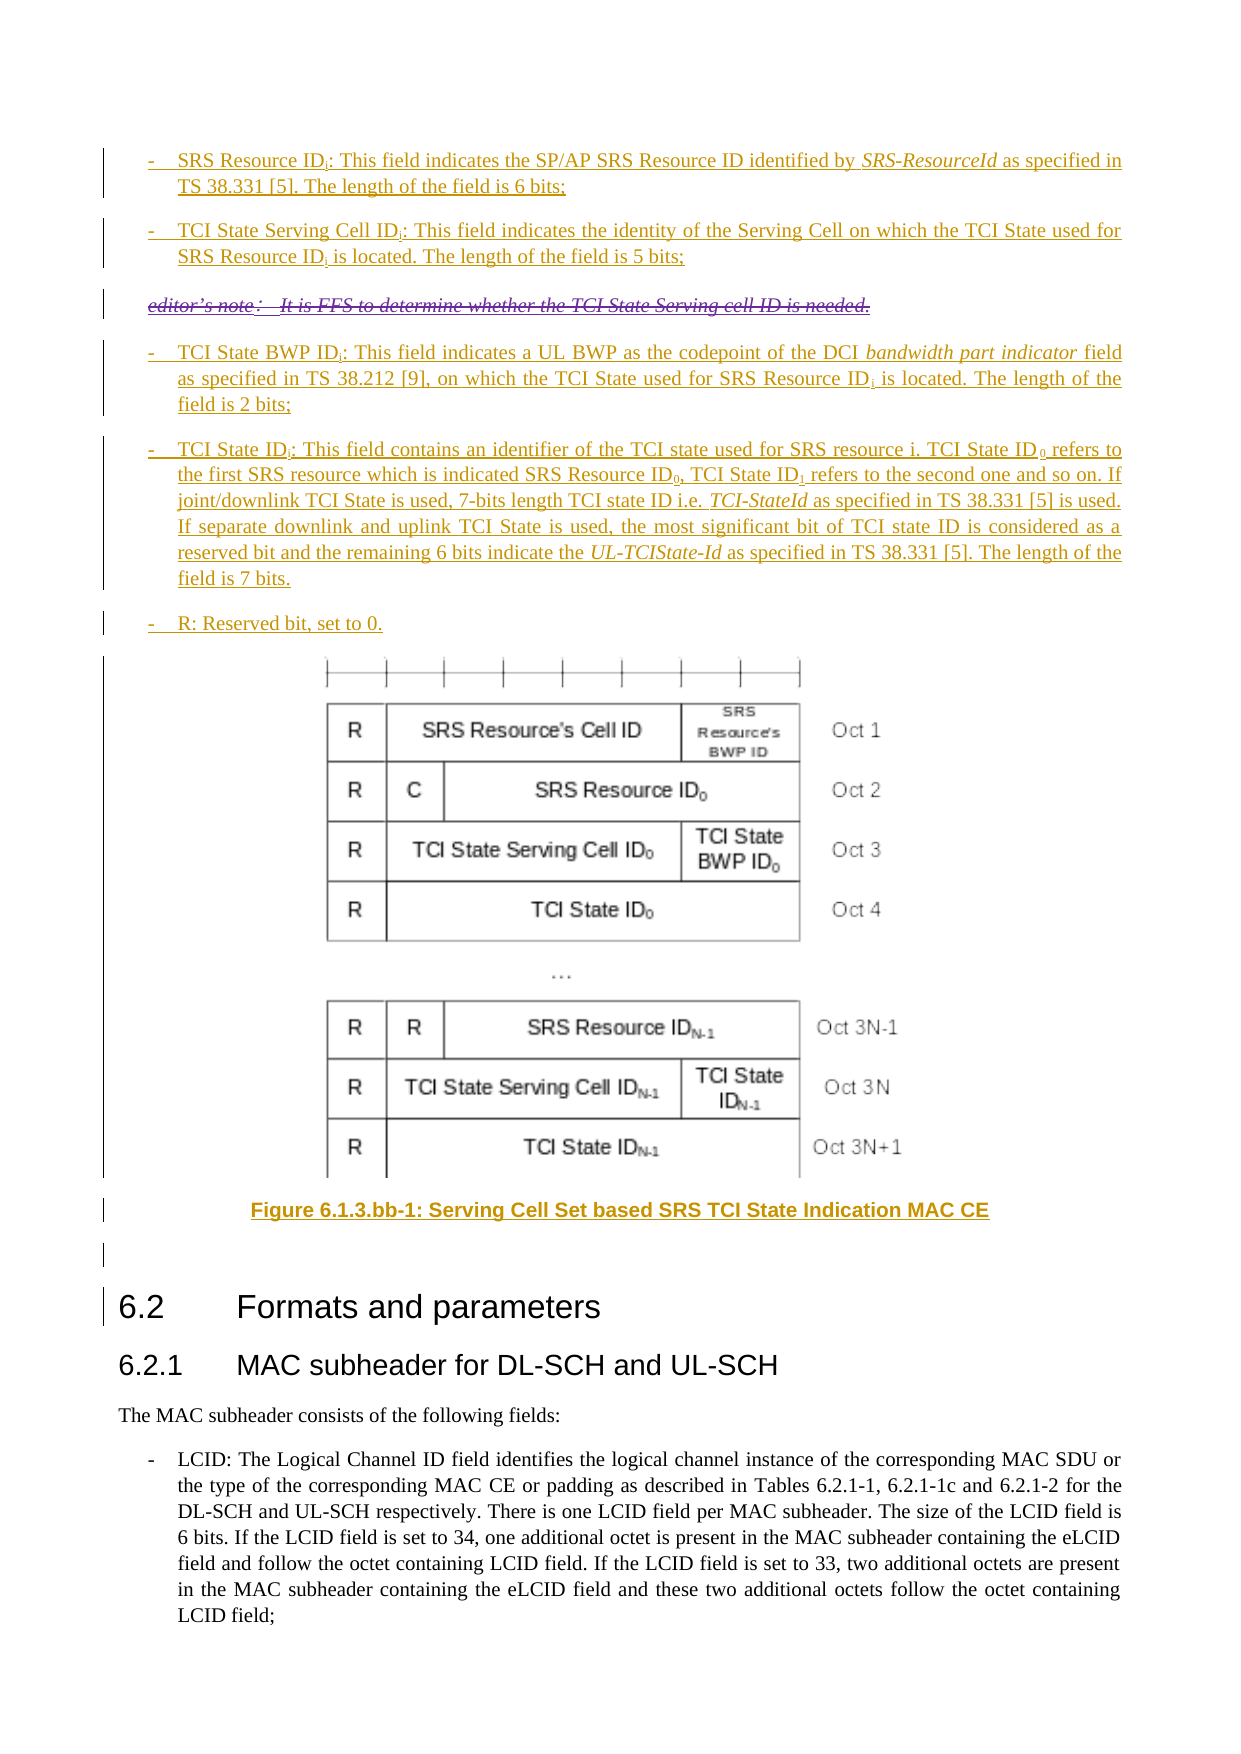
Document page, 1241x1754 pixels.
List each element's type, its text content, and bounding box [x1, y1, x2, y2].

text The MAC subheader consists of the following fields: [118, 1402, 1122, 1427]
subtitle 6.2 Formats and parameters [118, 1287, 1122, 1326]
subtitle 6.2.1 MAC subheader for DL-SCH and UL-SCH [118, 1348, 1122, 1381]
text - LCID: The Logical Channel ID field identifies the logical channel instance of the corresponding MAC SDU or the type of the corresponding MAC CE or padding as described in Tables 6.2.1-1, 6.2.1-1c and 6.2.1-2 for the DL-SCH and UL-SCH respectively. There is one LCID field per MAC subheader. The size of the LCID field is 6 bits. If the LCID field is set to 34, one additional octet is present in the MAC subheader containing the eLCID field and follow the octet containing LCID field. If the LCID field is set to 33, two additional octets are present in the MAC subheader containing the eLCID field and these two additional octets follow the octet containing LCID field; [148, 1447, 1122, 1627]
